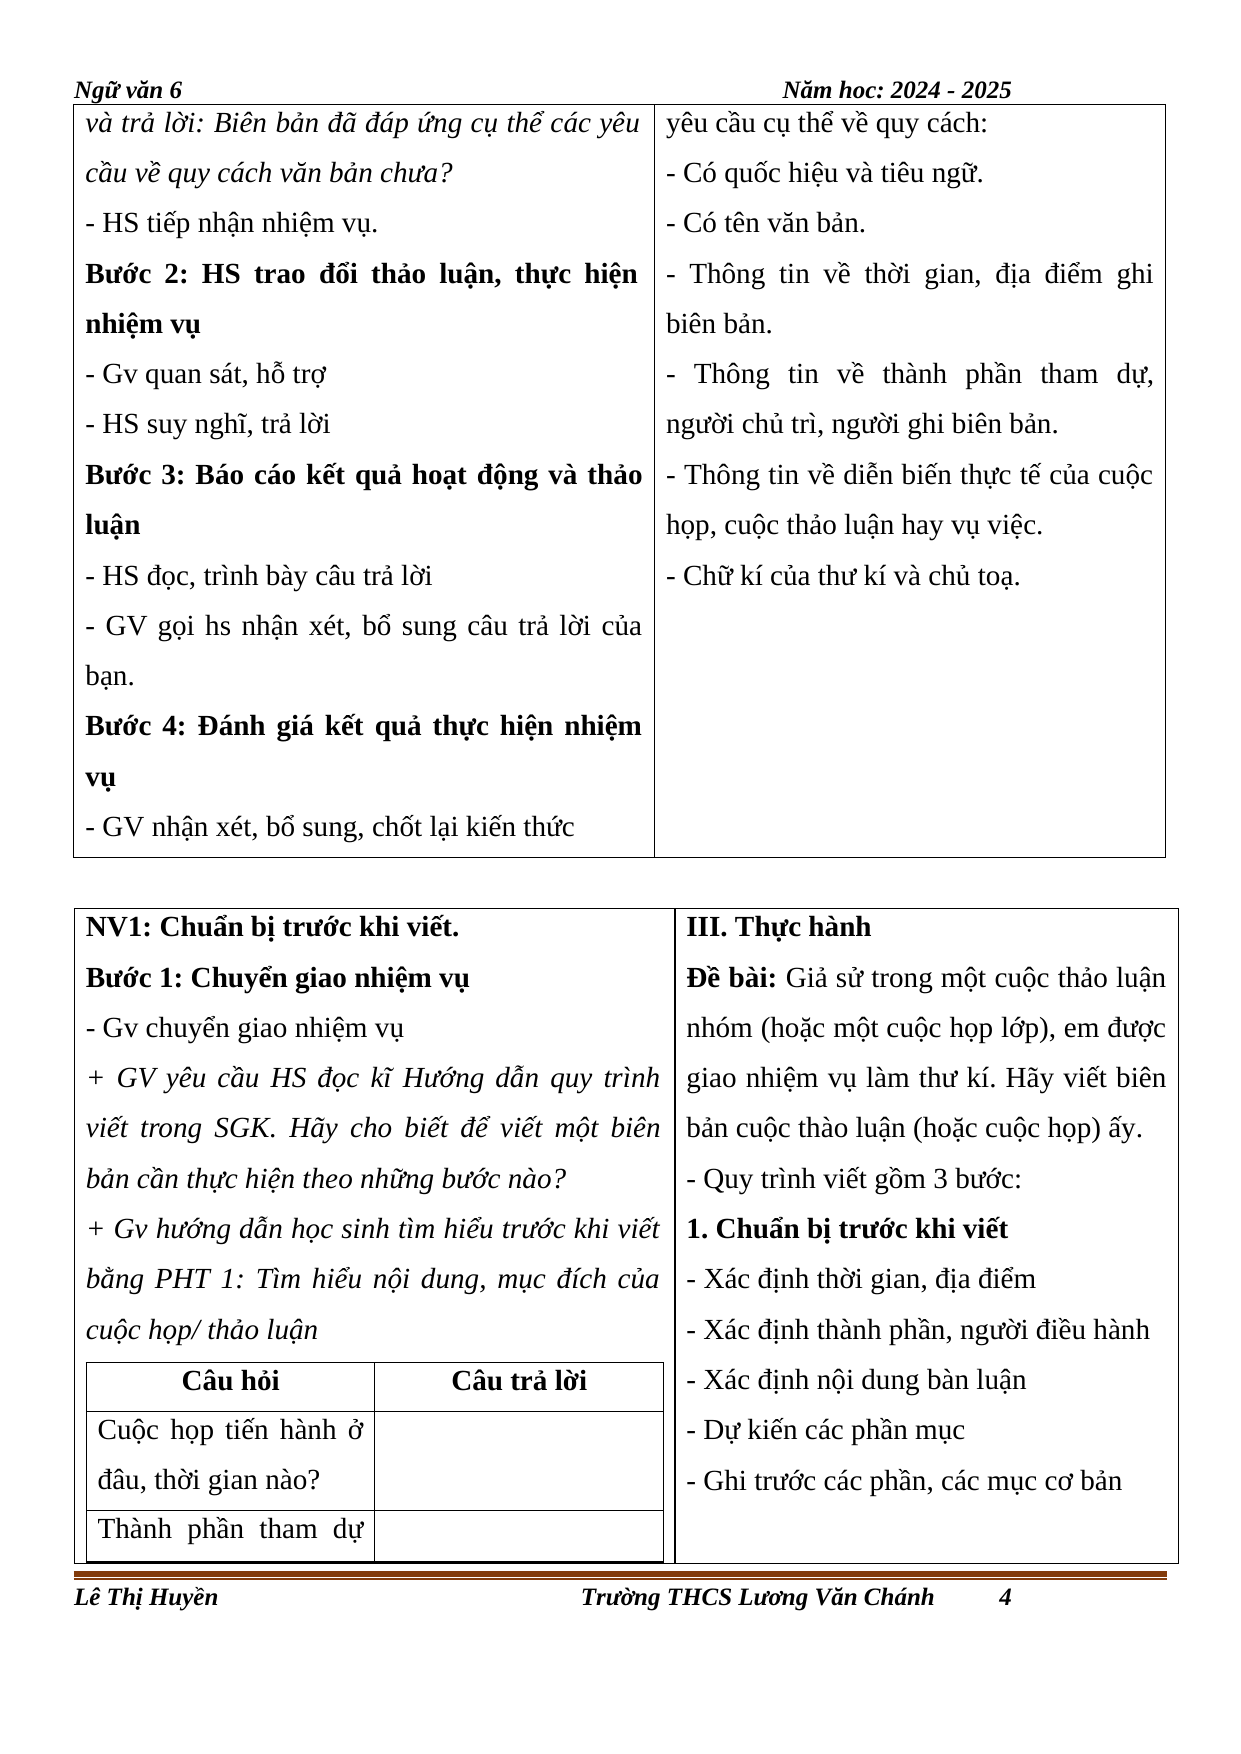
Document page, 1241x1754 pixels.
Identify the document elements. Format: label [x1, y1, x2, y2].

table_header [74, 105, 654, 857]
table_header [655, 105, 1165, 857]
table_header [75, 909, 674, 1563]
table_header [676, 909, 1178, 1563]
